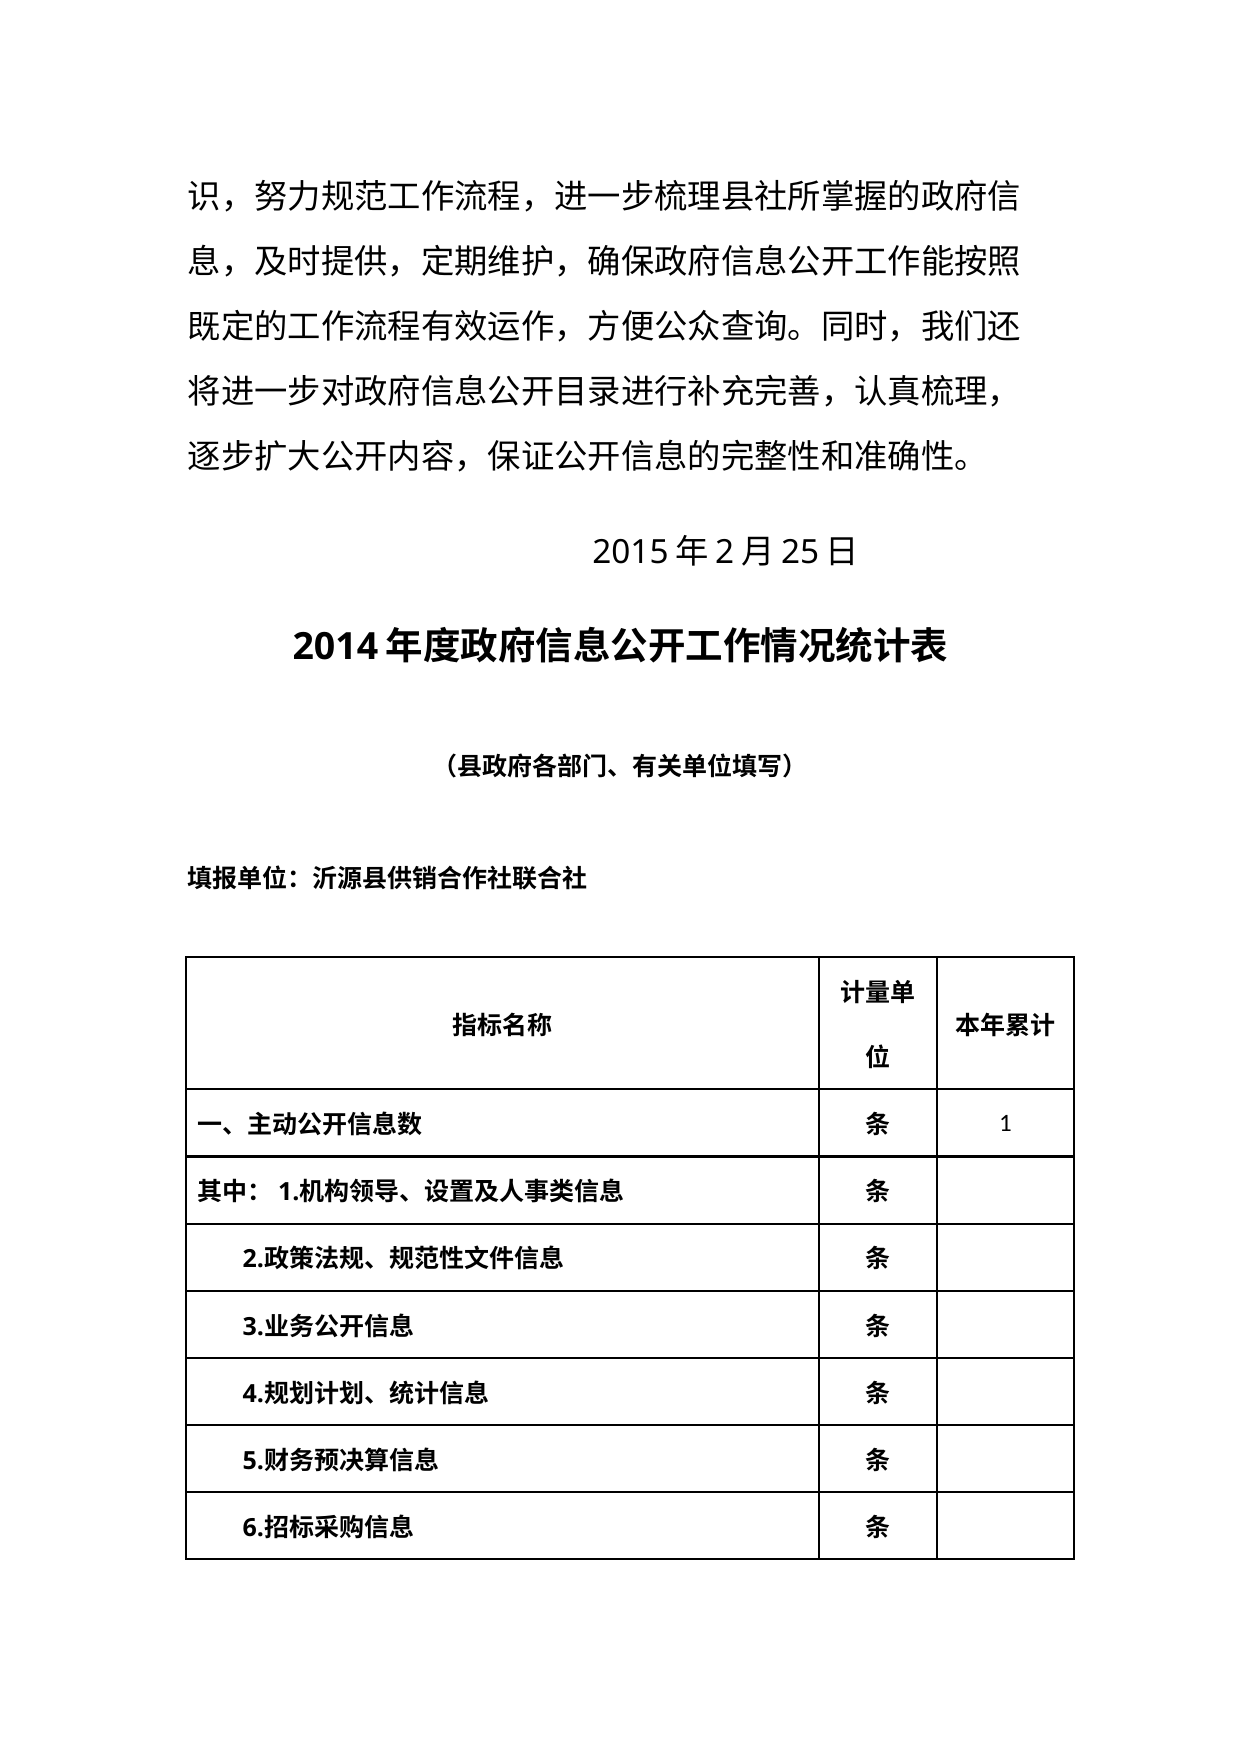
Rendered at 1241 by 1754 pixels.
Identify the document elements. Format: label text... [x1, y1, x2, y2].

table_cell 2.政策法规、规范性文件信息 [187, 1225, 818, 1289]
table_cell 1 [938, 1090, 1073, 1155]
text （县政府各部门、有关单位填写） [187, 732, 1053, 797]
table_header 指标名称 [187, 958, 818, 1088]
table_cell 4.规划计划、统计信息 [187, 1359, 818, 1424]
table_cell 条 [820, 1426, 936, 1491]
table_cell 条 [820, 1090, 936, 1155]
table_cell 一、主动公开信息数 [187, 1090, 818, 1155]
table_cell 条 [820, 1292, 936, 1357]
table_cell 6.招标采购信息 [187, 1493, 818, 1558]
table_cell 条 [820, 1493, 936, 1558]
table_cell 5.财务预决算信息 [187, 1426, 818, 1491]
text 填报单位：沂源县供销合作社联合社 [187, 844, 1053, 909]
table_cell [938, 1426, 1073, 1491]
table_cell 条 [820, 1359, 936, 1424]
table_cell 条 [820, 1225, 936, 1289]
table_cell 3.业务公开信息 [187, 1292, 818, 1357]
table_cell [938, 1292, 1073, 1357]
text 2014年度政府信息公开工作情况统计表 [187, 610, 1053, 675]
table_header 计量单位 [820, 958, 936, 1088]
table_cell [938, 1225, 1073, 1289]
table_header 本年累计 [938, 958, 1073, 1088]
table_cell [938, 1493, 1073, 1558]
table_cell 其中： 1.机构领导、设置及人事类信息 [187, 1158, 818, 1222]
table_cell 条 [820, 1158, 936, 1222]
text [187, 162, 1053, 487]
text 2015年2月25日 [187, 516, 1053, 581]
table_cell [938, 1359, 1073, 1424]
table_cell [938, 1158, 1073, 1222]
